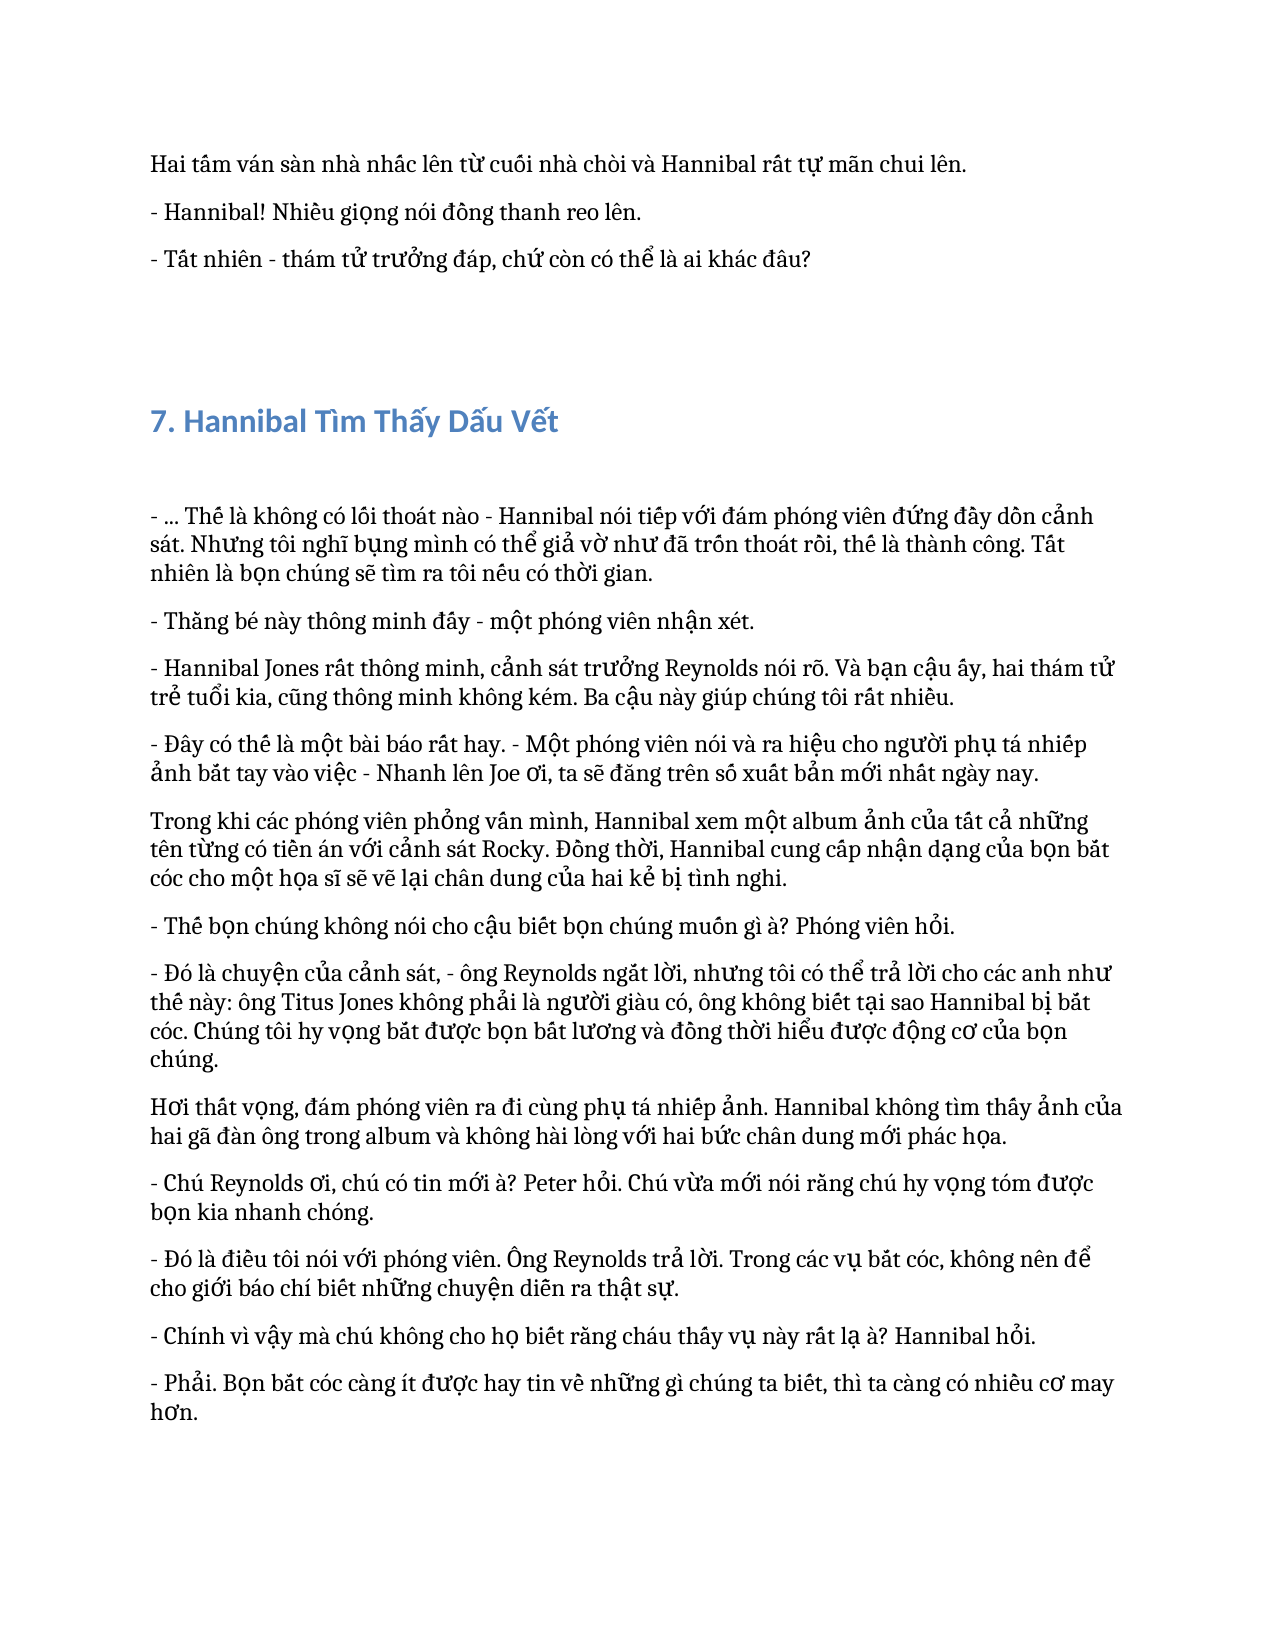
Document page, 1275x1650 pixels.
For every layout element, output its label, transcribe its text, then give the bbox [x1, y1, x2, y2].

text - Đây có thế là một bài báo rất hay. - Một phóng viên nói và ra hiệu cho người phụ tá nhiếp ảnh bắt tay vào việc - Nhanh lên Joe ơi, ta sẽ đăng trên số xuất bản mới nhất ngày nay. [150, 730, 1125, 788]
text - Phải. Bọn bắt cóc càng ít được hay tin về những gì chúng ta biết, thì ta càng có nhiều cơ may hơn. [150, 1369, 1125, 1427]
text - Thằng bé này thông minh đấy - một phóng viên nhận xét. [150, 607, 1125, 635]
text Hơi thất vọng, đám phóng viên ra đi cùng phụ tá nhiếp ảnh. Hannibal không tìm thấy ảnh của hai gã đàn ông trong album và không hài lòng với hai bức chân dung mới phác họa. [150, 1093, 1125, 1150]
text - Thế bọn chúng không nói cho cậu biết bọn chúng muốn gì à? Phóng viên hỏi. [150, 912, 1125, 940]
text Hai tấm ván sàn nhà nhấc lên từ cuối nhà chòi và Hannibal rất tự mãn chui lên. [150, 150, 1125, 179]
text - Đó là điều tôi nói với phóng viên. Ông Reynolds trả lời. Trong các vụ bắt cóc, không nên để cho giới báo chí biết những chuyện diễn ra thật sự. [150, 1245, 1125, 1303]
text - Chính vì vậy mà chú không cho họ biết rằng cháu thấy vụ này rất lạ à? Hannibal hỏi. [150, 1322, 1125, 1350]
text - Hannibal Jones rất thông minh, cảnh sát trưởng Reynolds nói rõ. Và bạn cậu ấy, hai thám tử trẻ tuổi kia, cũng thông minh không kém. Ba cậu này giúp chúng tôi rất nhiều. [150, 654, 1125, 712]
text - Tất nhiên - thám tử trưởng đáp, chứ còn có thể là ai khác đâu? [150, 245, 1125, 274]
text - Chú Reynolds ơi, chú có tin mới à? Peter hỏi. Chú vừa mới nói rằng chú hy vọng tóm được bọn kia nhanh chóng. [150, 1169, 1125, 1227]
subtitle 7. Hannibal Tìm Thấy Dấu Vết [150, 399, 1125, 440]
text - ... Thế là không có lối thoát nào - Hannibal nói tiếp với đám phóng viên đứng đầy dồn cảnh sát. Nhưng tôi nghĩ bụng mình có thể giả vờ như đã trốn thoát rồi, thế là thành công. Tất nhiên là bọn chúng sẽ tìm ra tôi nếu có thời gian. [150, 444, 1125, 588]
text Trong khi các phóng viên phỏng vấn mình, Hannibal xem một album ảnh của tất cả những tên từng có tiền án với cảnh sát Rocky. Đồng thời, Hannibal cung cấp nhận dạng của bọn bắt cóc cho một họa sĩ sẽ vẽ lại chân dung của hai kẻ bị tình nghi. [150, 807, 1125, 893]
text - Đó là chuyện của cảnh sát, - ông Reynolds ngắt lời, nhưng tôi có thể trả lời cho các anh như thế này: ông Titus Jones không phải là người giàu có, ông không biết tại sao Hannibal bị bắt cóc. Chúng tôi hy vọng bắt được bọn bất lương và đồng thời hiểu được động cơ của bọn chúng. [150, 959, 1125, 1074]
text - Hannibal! Nhiều giọng nói đồng thanh reo lên. [150, 197, 1125, 226]
